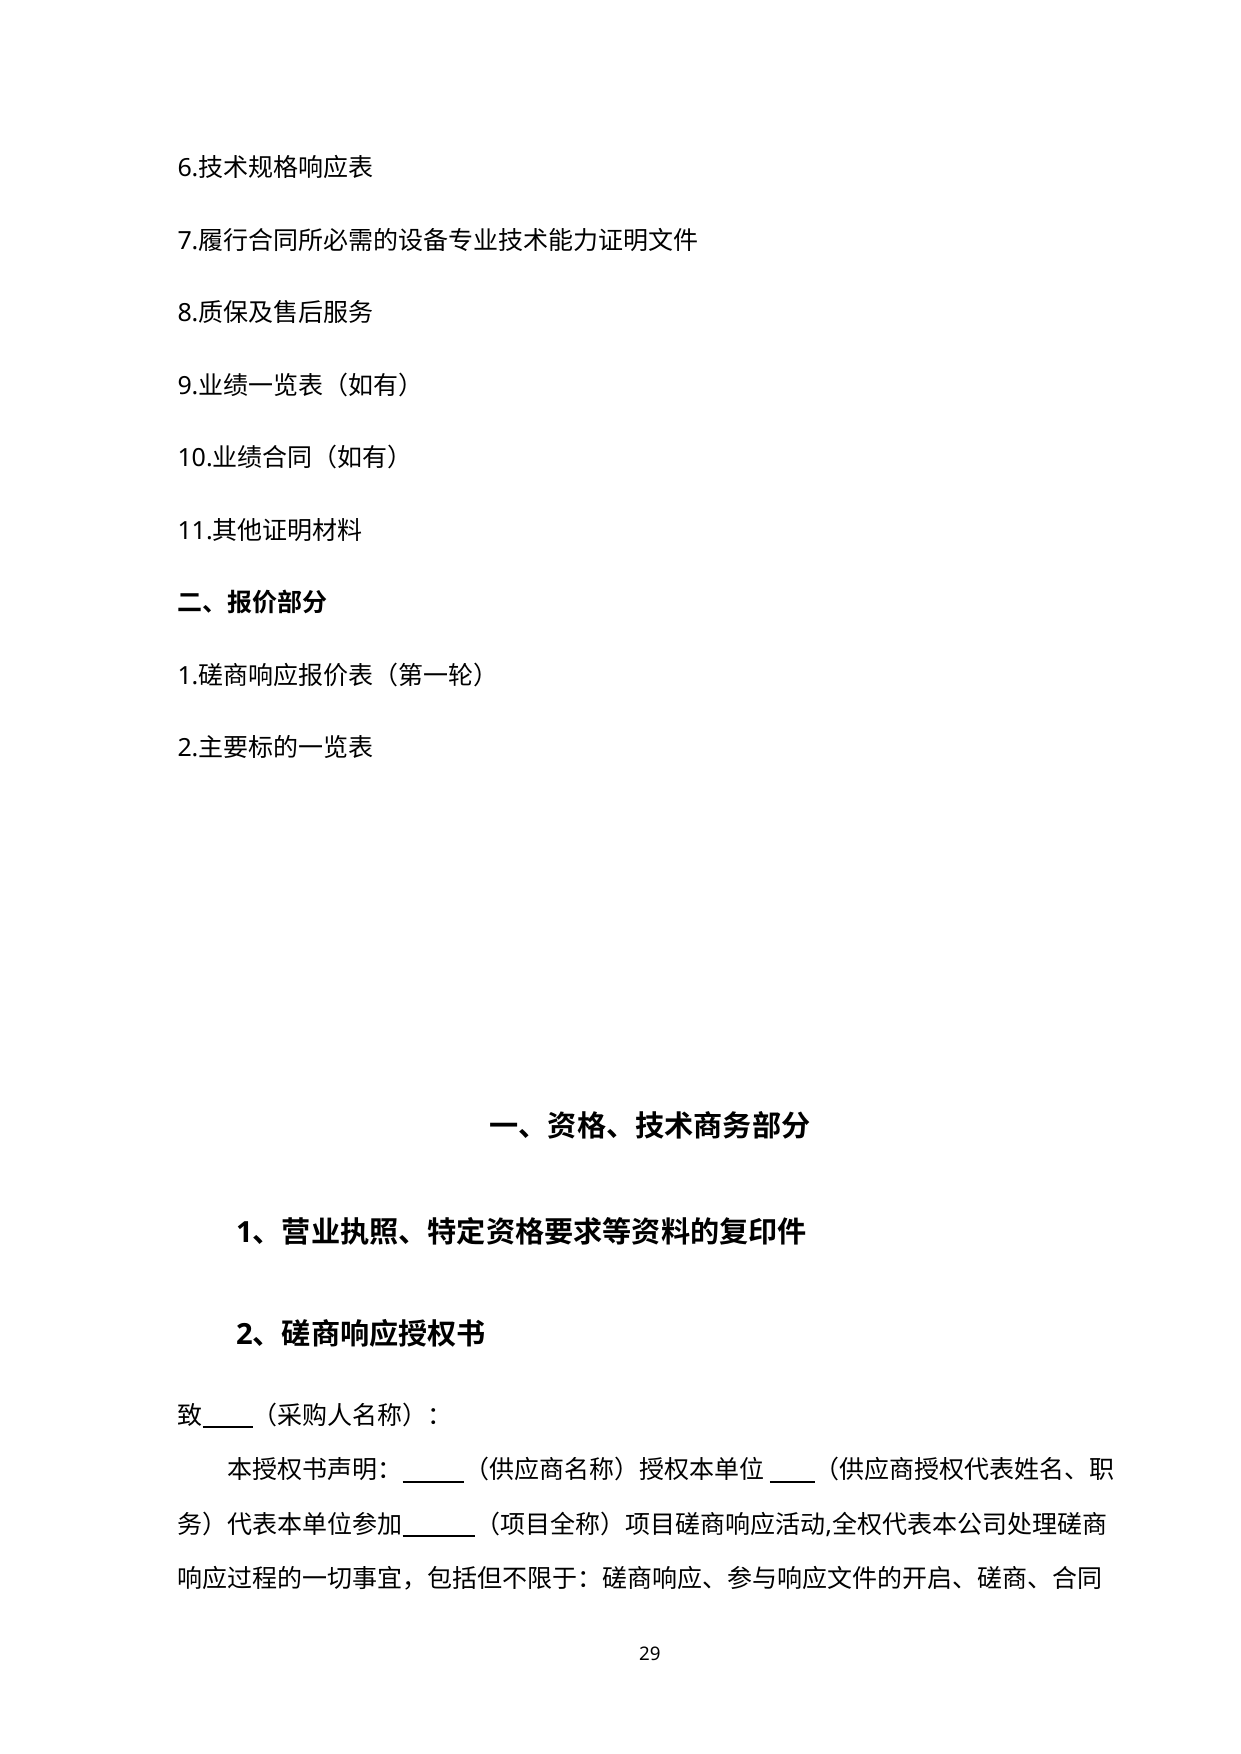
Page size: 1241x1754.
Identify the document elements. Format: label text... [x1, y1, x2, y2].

text 1、营业执照、特定资格要求等资料的复印件 [177, 1209, 1122, 1251]
text 2、磋商响应授权书 [177, 1311, 1122, 1353]
text 10.业绩合同（如有） [177, 438, 1122, 474]
text 一、资格、技术商务部分 [177, 1102, 1122, 1144]
text 11.其他证明材料 [177, 510, 1122, 546]
text 1.磋商响应报价表（第一轮） [177, 655, 1122, 691]
text 7.履行合同所必需的设备专业技术能力证明文件 [177, 220, 1122, 256]
text 2.主要标的一览表 [177, 728, 1122, 764]
text 9.业绩一览表（如有） [177, 365, 1122, 401]
text 8.质保及售后服务 [177, 293, 1122, 329]
text 6.技术规格响应表 [177, 148, 1122, 184]
text 致 （采购人名称）： [177, 1395, 1122, 1432]
text 二、报价部分 [177, 583, 1122, 619]
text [177, 1450, 1122, 1595]
